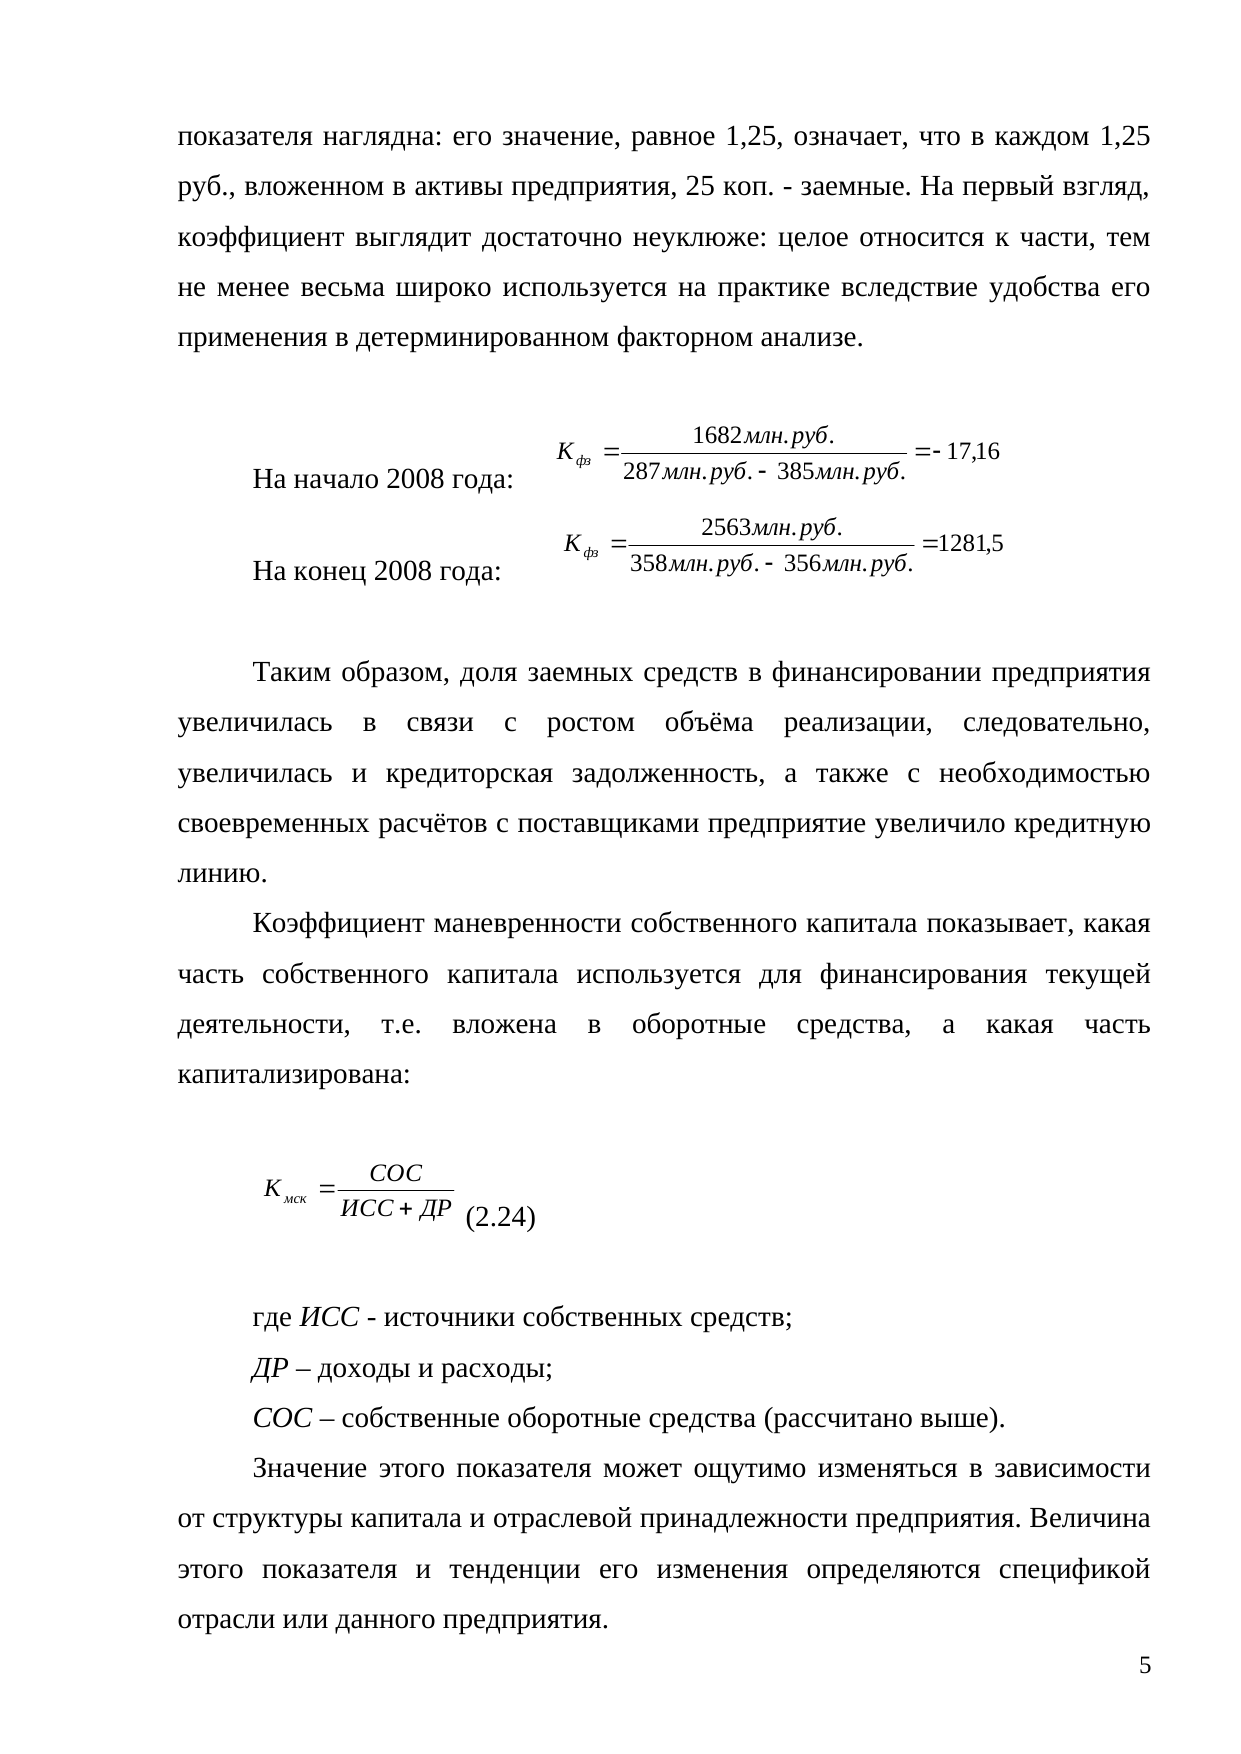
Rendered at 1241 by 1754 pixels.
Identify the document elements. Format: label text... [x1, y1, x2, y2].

text СОС – собственные оборотные средства (рассчитано выше). [177, 1400, 1152, 1433]
text Таким образом, доля заемных средств в финансировании предприятия увеличилась в связи с ростом объёма реализации, следовательно, увеличилась и кредиторская задолженность, а также с необходимостью своевременных расчётов с поставщиками предприятие увеличило кредитную линию. [177, 654, 1152, 889]
text Коэффициент маневренности собственного капитала показывает, какая часть собственного капитала используется для финансирования текущей деятельности, т.е. вложена в оборотные средства, а какая часть капитализирована: [177, 906, 1152, 1090]
text где ИСС - источники собственных средств; [177, 1299, 1152, 1333]
text (2.24) [177, 1157, 1152, 1232]
text Значение этого показателя может ощутимо изменяться в зависимости от структуры капитала и отраслевой принадлежности предприятия. Величина этого показателя и тенденции его изменения определяются спецификой отрасли или данного предприятия. [177, 1450, 1152, 1635]
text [177, 118, 1152, 353]
text На начало 2008 года: [177, 420, 1152, 495]
text На конец 2008 года: [177, 512, 1152, 587]
text ДР – доходы и расходы; [177, 1350, 1152, 1383]
